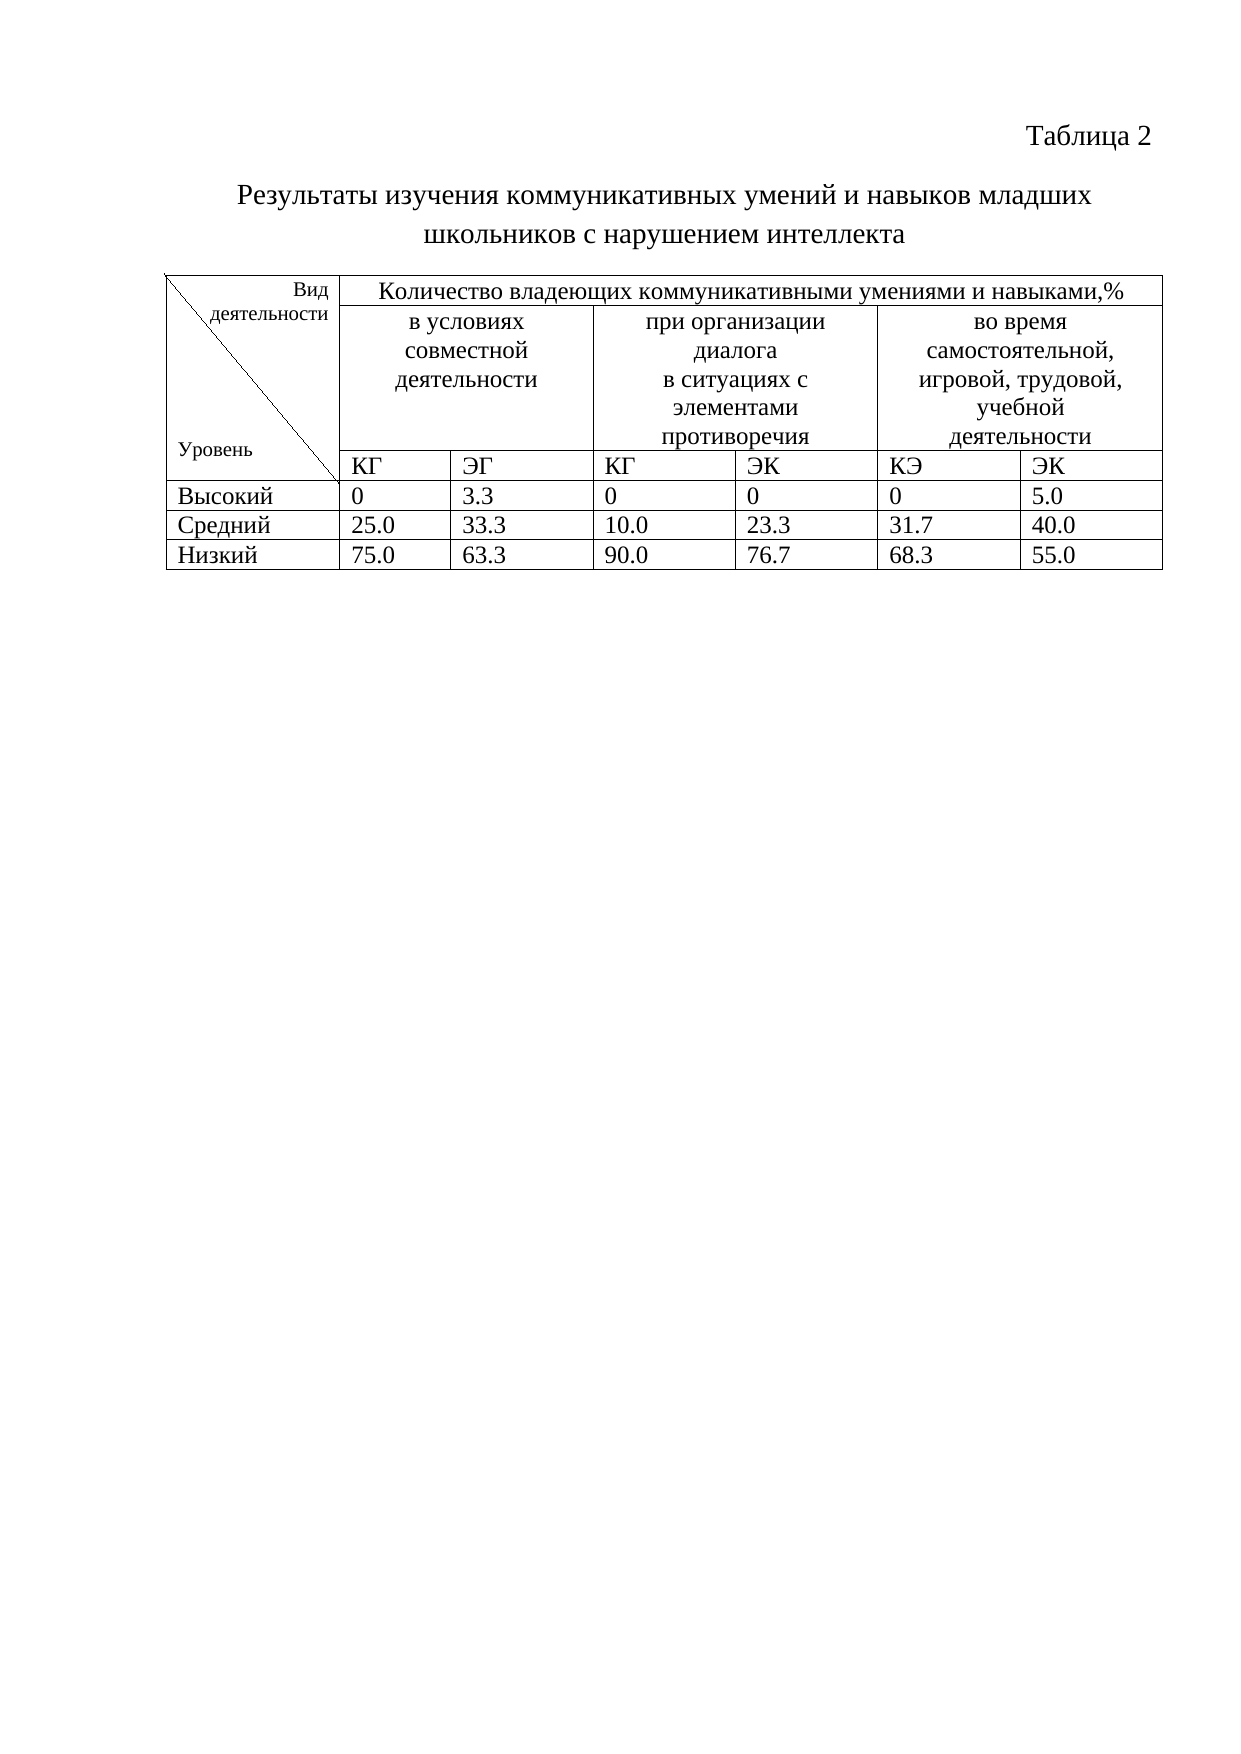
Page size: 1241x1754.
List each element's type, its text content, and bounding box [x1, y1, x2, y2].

table_cell 5.0 [1021, 481, 1162, 509]
table_cell Средний [167, 511, 339, 539]
table_cell в условиях совместной деятельности [340, 306, 593, 450]
table_cell КЭ [878, 451, 1020, 480]
table_cell 3.3 [451, 481, 593, 509]
table_header Вид деятельности Уровень [167, 276, 339, 480]
table_cell 90.0 [594, 540, 735, 569]
table_cell при организации диалога в ситуациях с элементами противоречия [594, 306, 877, 450]
table_cell 55.0 [1021, 540, 1162, 569]
table_cell 0 [340, 481, 450, 509]
table_cell 33.3 [451, 511, 593, 539]
table_cell 76.7 [736, 540, 877, 569]
table_cell КГ [340, 451, 450, 480]
table_cell Низкий [167, 540, 339, 569]
table_cell 25.0 [340, 511, 450, 539]
table_cell 31.7 [878, 511, 1020, 539]
table_cell ЭК [1021, 451, 1162, 480]
table_cell 10.0 [594, 511, 735, 539]
table_cell 0 [594, 481, 735, 509]
table_cell КГ [594, 451, 735, 480]
table_cell во время самостоятельной, игровой, трудовой, учебной деятельности [878, 306, 1162, 450]
table_cell 0 [878, 481, 1020, 509]
table_cell ЭГ [451, 451, 593, 480]
table_cell 23.3 [736, 511, 877, 539]
table_cell 0 [736, 481, 877, 509]
table_cell 40.0 [1021, 511, 1162, 539]
table_cell 75.0 [340, 540, 450, 569]
table_cell 63.3 [451, 540, 593, 569]
text Результаты изучения коммуникативных умений и навыков младших школьников с нарушением интеллекта [177, 177, 1152, 249]
table_cell 68.3 [878, 540, 1020, 569]
table_cell ЭК [736, 451, 877, 480]
table_cell Высокий [167, 481, 339, 509]
text Таблица 2 [177, 118, 1152, 152]
table_header Количество владеющих коммуникативными умениями и навыками,% [340, 276, 1162, 305]
